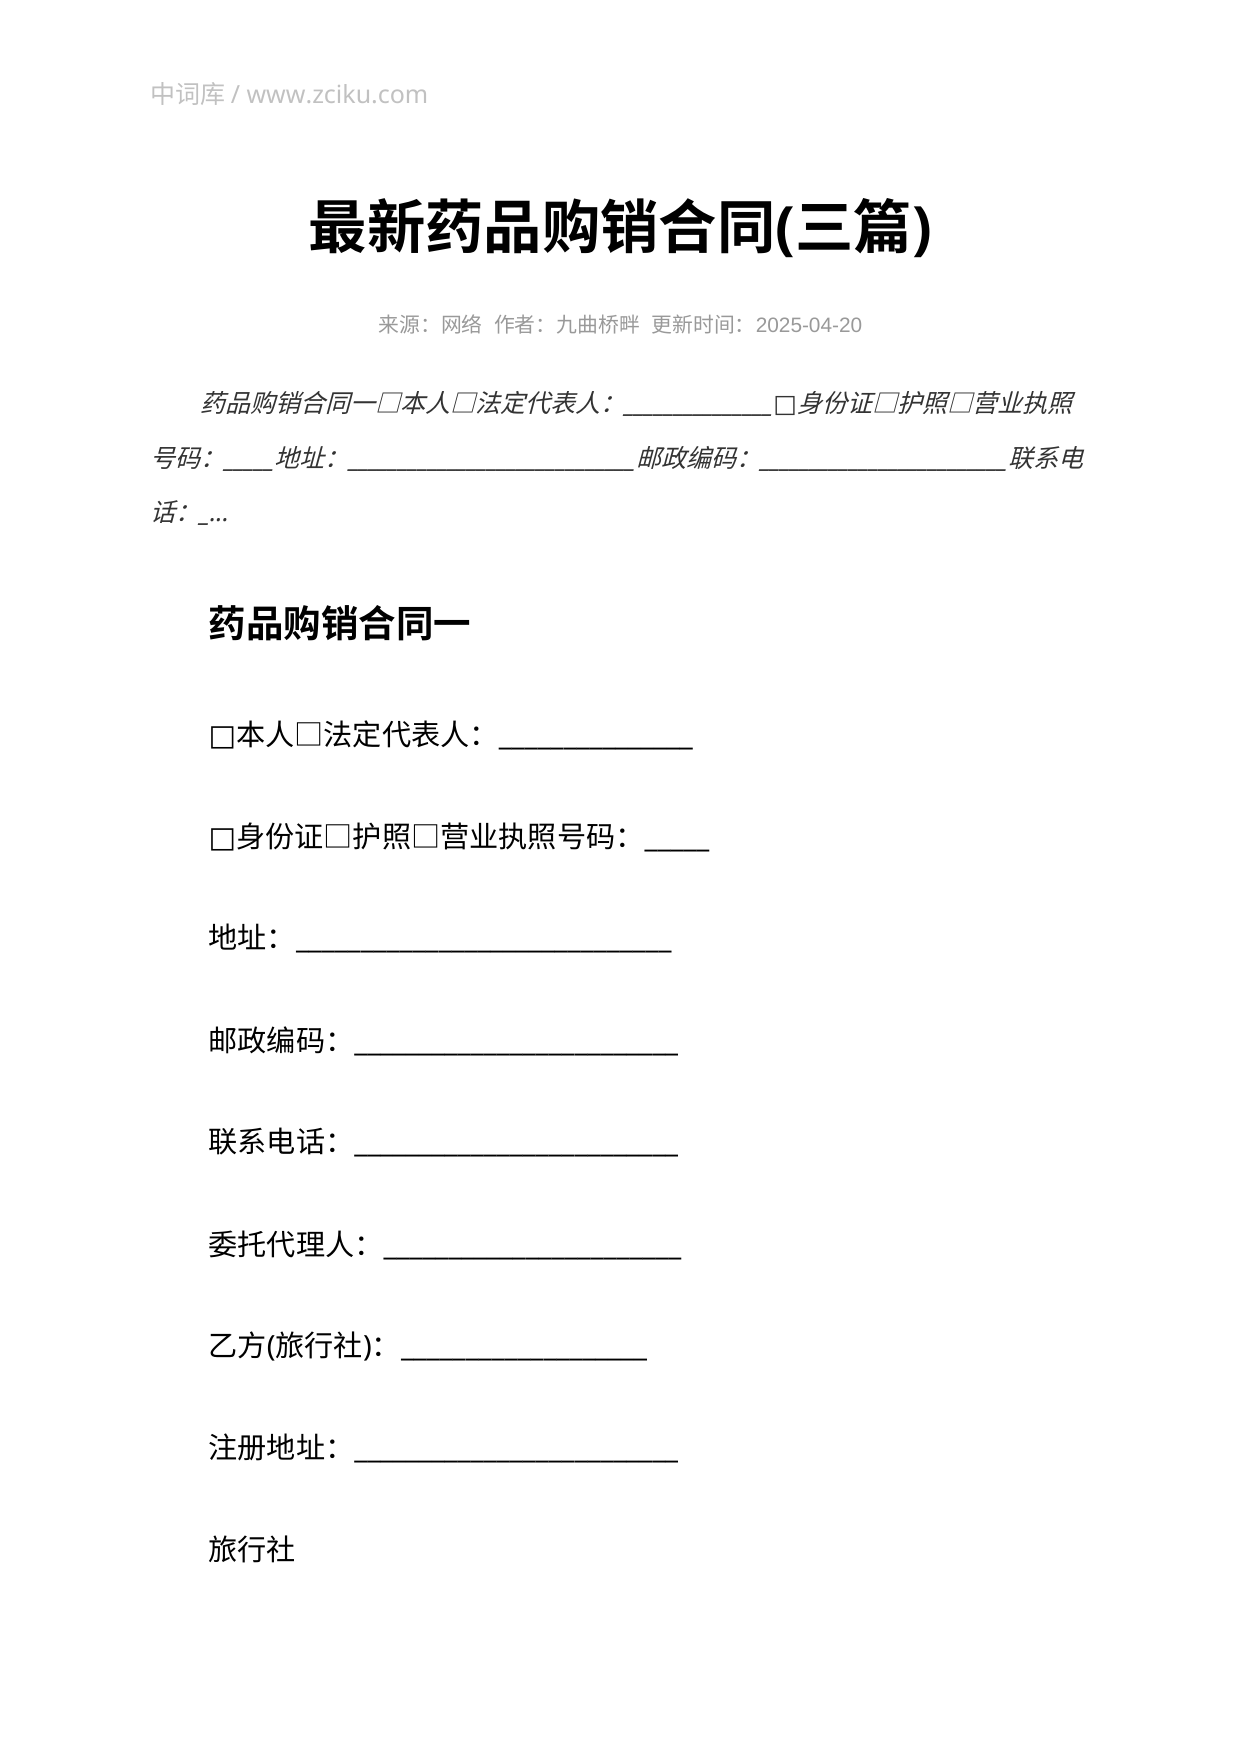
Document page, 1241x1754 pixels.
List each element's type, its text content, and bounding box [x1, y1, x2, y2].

text □本人□法定代表人：_______________ [150, 711, 1090, 753]
text 药品购销合同一□本人□法定代表人：_______________□身份证□护照□营业执照号码：_____地址：_____________________________邮政编码：_________________________联系电话：_... [150, 384, 1090, 529]
text 乙方(旅行社)：___________________ [150, 1323, 1090, 1365]
text 来源：网络 作者：九曲桥畔 更新时间：2025-04-20 [150, 313, 1090, 337]
text 联系电话：_________________________ [150, 1119, 1090, 1161]
text 注册地址：_________________________ [150, 1425, 1090, 1467]
text □身份证□护照□营业执照号码：_____ [150, 813, 1090, 856]
text 药品购销合同一 [150, 594, 1090, 648]
subtitle 最新药品购销合同(三篇) [150, 181, 1090, 266]
text 委托代理人：_______________________ [150, 1221, 1090, 1263]
text 邮政编码：_________________________ [150, 1017, 1090, 1059]
text 地址：_____________________________ [150, 915, 1090, 957]
text 旅行社 [150, 1527, 1090, 1569]
